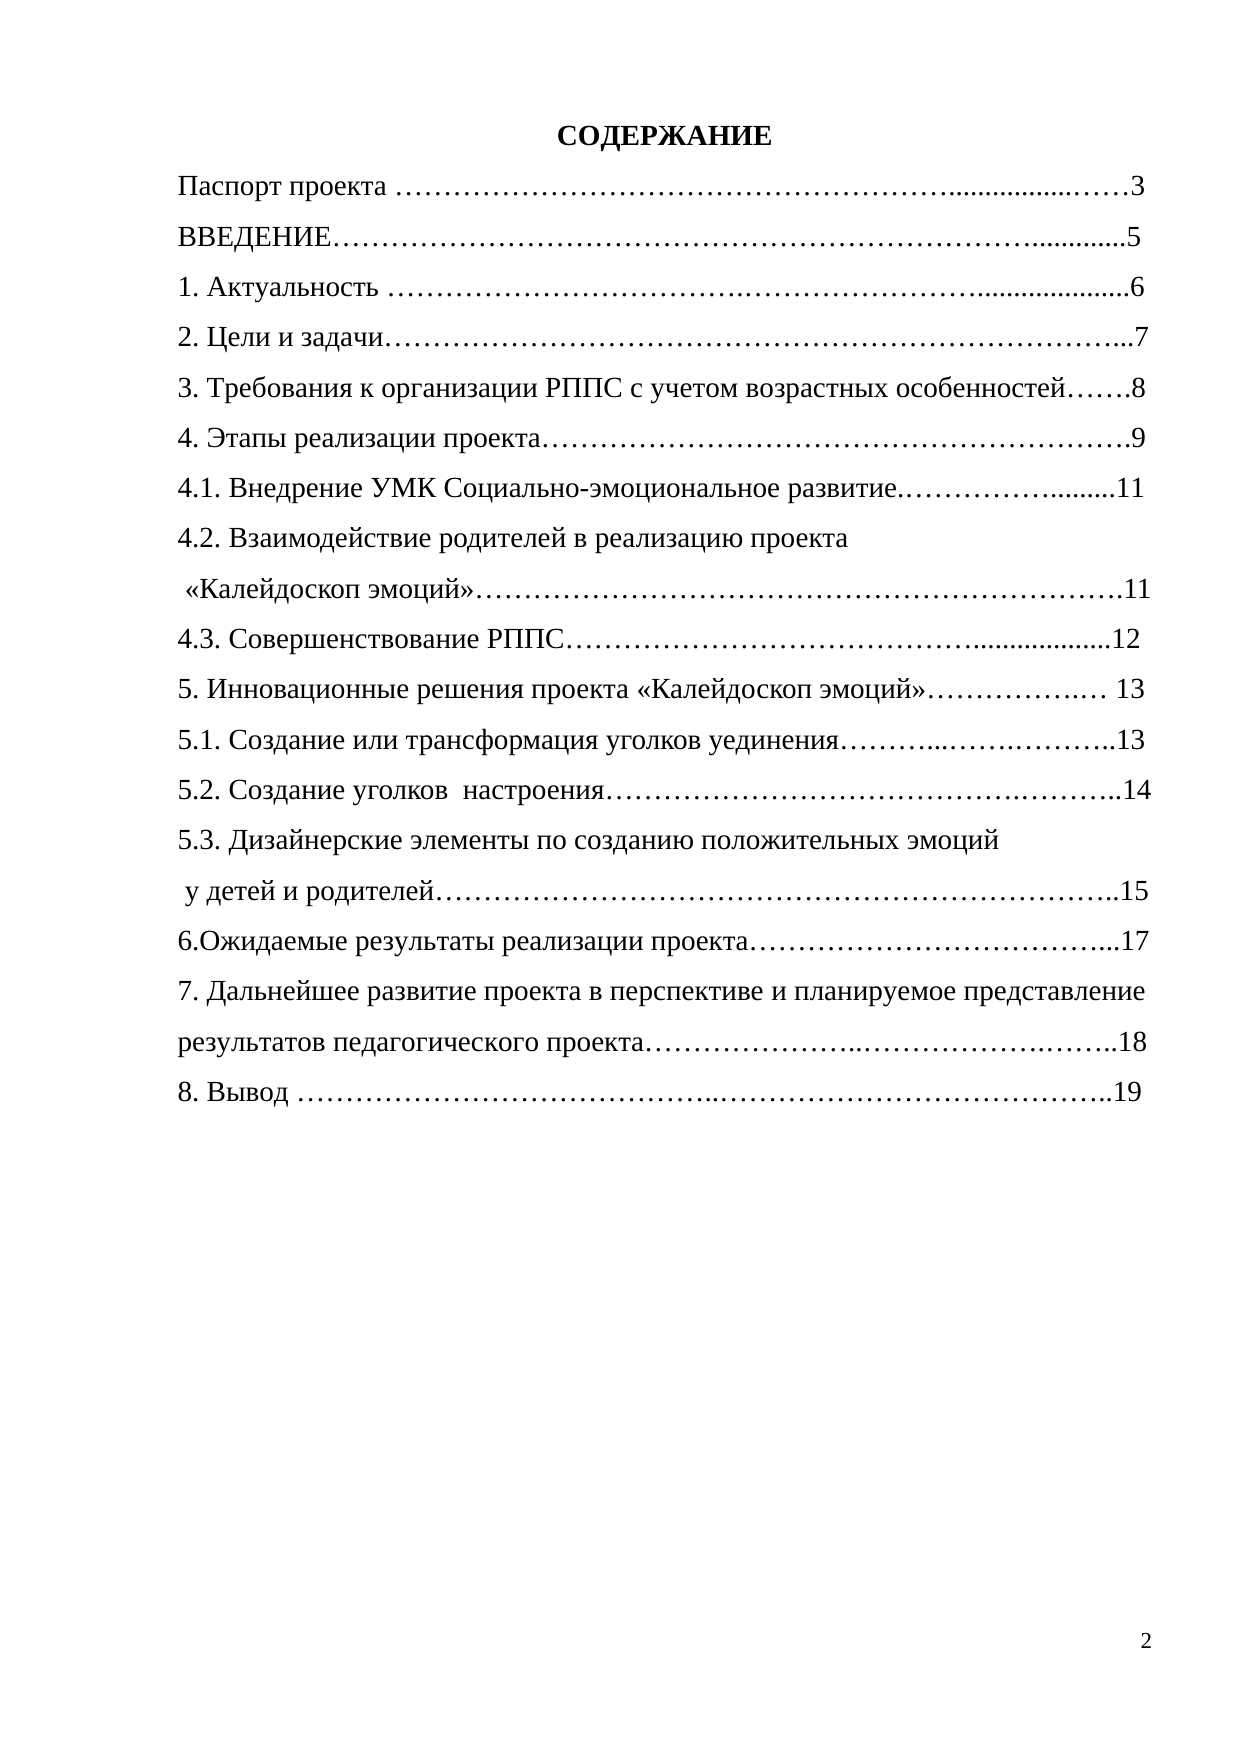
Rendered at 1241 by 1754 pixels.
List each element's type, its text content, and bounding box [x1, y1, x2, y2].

text 4.2. Взаимодействие родителей в реализацию проекта [177, 521, 1152, 554]
text 7. Дальнейшее развитие проекта в перспективе и планируемое представление результатов педагогического проекта…………………..……………….……..18 [177, 973, 1152, 1057]
text 2. Цели и задачи…………………………………………………………………...7 [177, 319, 1152, 353]
text СОДЕРЖАНИЕ [177, 118, 1152, 152]
text ВВЕДЕНИЕ……………………………………………………………….............5 [177, 219, 1152, 252]
text у детей и родителей……………………………………………………………..15 [177, 873, 1152, 906]
text 4. Этапы реализации проекта…………………………………………………….9 [177, 420, 1152, 453]
text 1. Актуальность ……………………………….…………………….....................6 [177, 269, 1152, 303]
text «Калейдоскоп эмоций»………………………………………………………….11 [177, 571, 1152, 604]
text 8. Вывод ……………………………………..…………………………………..19 [177, 1074, 1152, 1108]
text 5. Инновационные решения проекта «Калейдоскоп эмоций»…………….… 13 [177, 672, 1152, 705]
text 6.Ожидаемые результаты реализации проекта………………………………...17 [177, 923, 1152, 957]
text Паспорт проекта ………………………………………………….................……3 [177, 168, 1152, 202]
text 5.1. Создание или трансформация уголков уединения………...…….………..13 [177, 722, 1152, 755]
text 4.3. Совершенствование РППС……………………………………...................12 [177, 621, 1152, 655]
text 3. Требования к организации РППС с учетом возрастных особенностей…….8 [177, 370, 1152, 403]
text 5.3. Дизайнерские элементы по созданию положительных эмоций [177, 822, 1152, 856]
text 5.2. Создание уголков настроения…………………………………….………..14 [177, 772, 1152, 806]
text 4.1. Внедрение УМК Социально-эмоциональное развитие.…………….........11 [177, 470, 1152, 504]
